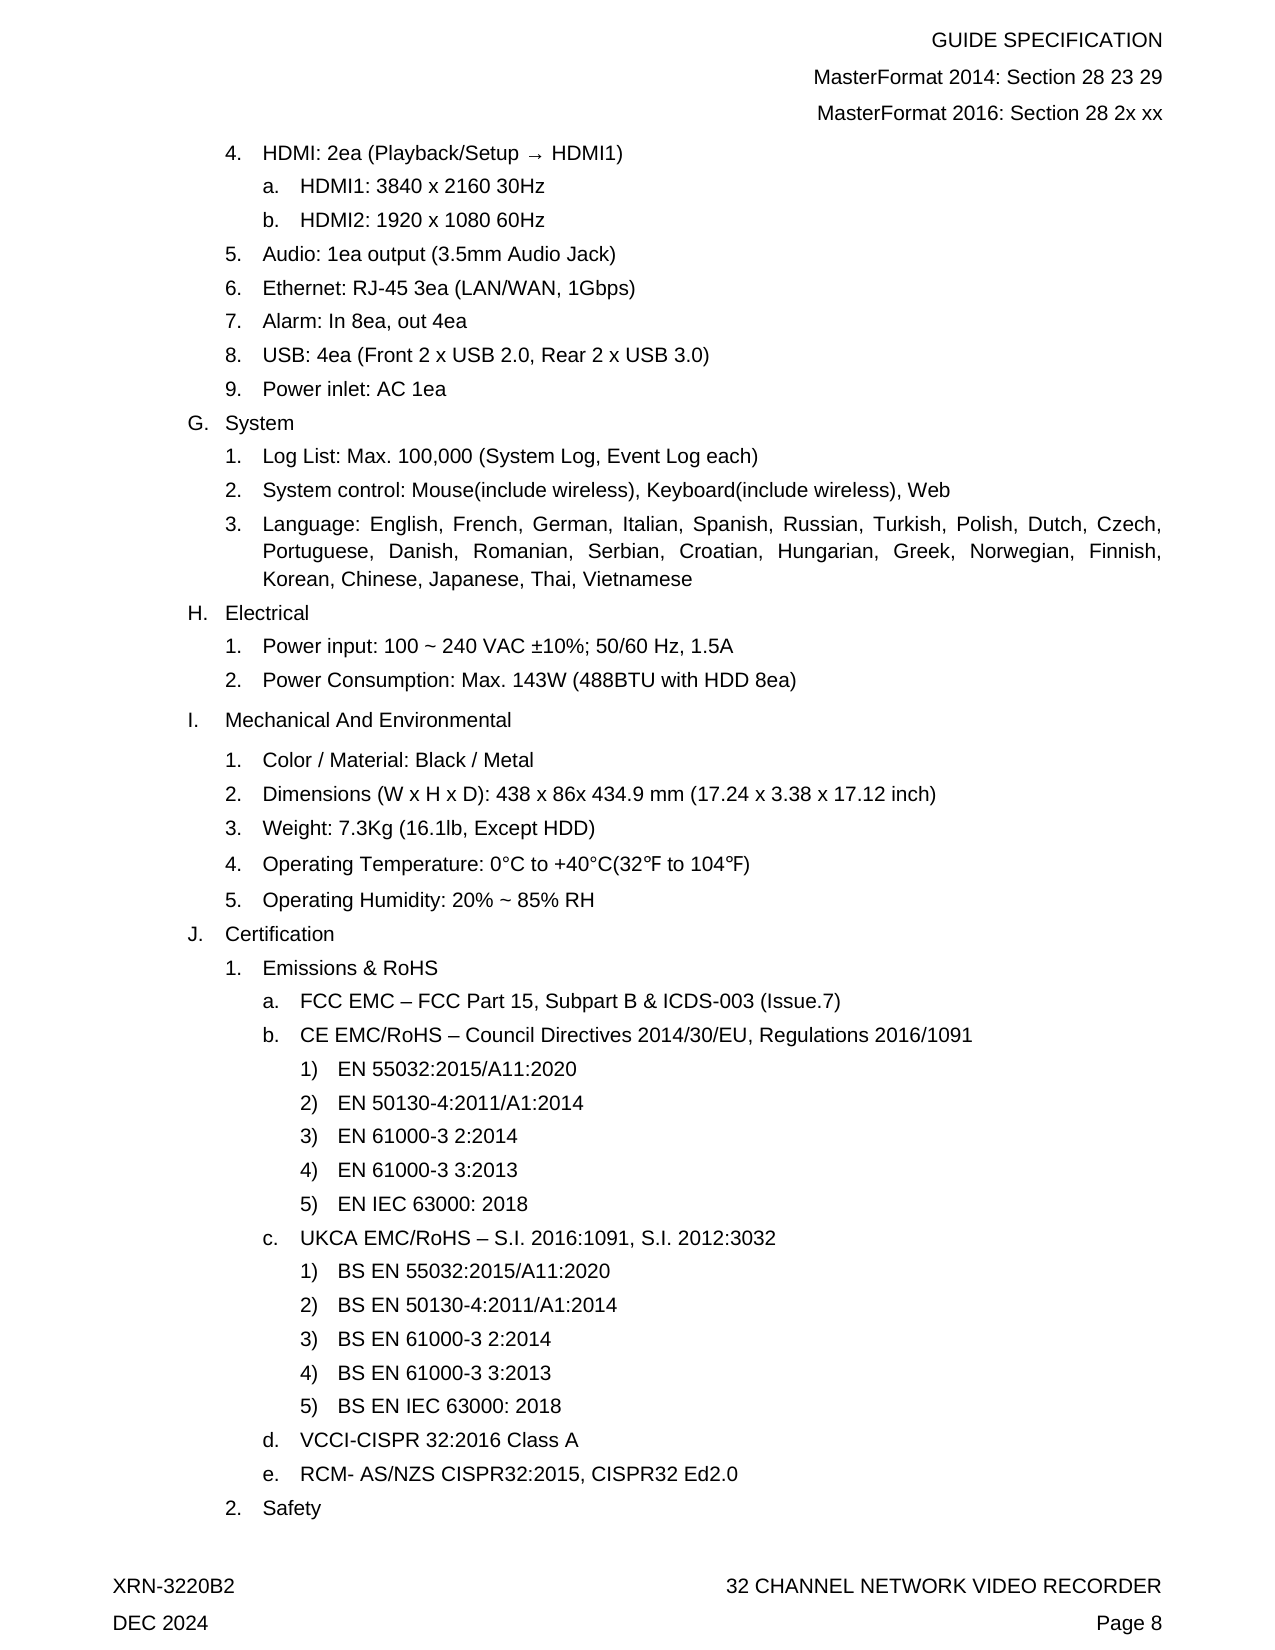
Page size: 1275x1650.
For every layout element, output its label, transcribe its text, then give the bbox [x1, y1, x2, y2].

list BS EN 61000-3 2:2014 [300, 1327, 1163, 1351]
list HDMI2: 1920 x 1080 60Hz [262, 208, 1163, 232]
list RCM- AS/NZS CISPR32:2015, CISPR32 Ed2.0 [262, 1462, 1163, 1486]
list Power Consumption: Max. 143W (488BTU with HDD 8ea) [225, 668, 1163, 692]
list Weight: 7.3Kg (16.1lb, Except HDD) [225, 816, 1163, 839]
list Operating Temperature: 0°C to +40°C(32℉ to 104℉) [225, 849, 1163, 878]
list VCCI-CISPR 32:2016 Class A [262, 1428, 1163, 1452]
list Electrical [187, 601, 1163, 624]
list Alarm: In 8ea, out 4ea [225, 309, 1163, 333]
list Dimensions (W x H x D): 438 x 86x 434.9 mm (17.24 x 3.38 x 17.12 inch) [225, 782, 1163, 806]
list Power inlet: AC 1ea [225, 377, 1163, 401]
list Audio: 1ea output (3.5mm Audio Jack) [225, 242, 1163, 266]
list Color / Material: Black / Metal [225, 748, 1163, 772]
list EN 55032:2015/A11:2020 [300, 1057, 1163, 1081]
list Ethernet: RJ-45 3ea (LAN/WAN, 1Gbps) [225, 276, 1163, 299]
list CE EMC/RoHS – Council Directives 2014/30/EU, Regulations 2016/1091 [262, 1023, 1163, 1047]
list System [187, 411, 1163, 434]
list Operating Humidity: 20% ~ 85% RH [225, 888, 1163, 912]
list Emissions & RoHS [225, 956, 1163, 979]
list EN IEC 63000: 2018 [300, 1192, 1163, 1216]
list Mechanical And Environmental [187, 708, 1163, 732]
list UKCA EMC/RoHS – S.I. 2016:1091, S.I. 2012:3032 [262, 1226, 1163, 1249]
list System control: Mouse(include wireless), Keyboard(include wireless), Web [225, 478, 1163, 502]
list BS EN 50130-4:2011/A1:2014 [300, 1293, 1163, 1317]
list BS EN 61000-3 3:2013 [300, 1361, 1163, 1384]
list USB: 4ea (Front 2 x USB 2.0, Rear 2 x USB 3.0) [225, 343, 1163, 367]
list Safety [225, 1496, 1163, 1519]
list EN 50130-4:2011/A1:2014 [300, 1091, 1163, 1114]
list HDMI1: 3840 x 2160 30Hz [262, 174, 1163, 198]
list BS EN IEC 63000: 2018 [300, 1394, 1163, 1418]
list Certification [187, 922, 1163, 946]
list Log List: Max. 100,000 (System Log, Event Log each) [225, 444, 1163, 468]
list EN 61000-3 3:2013 [300, 1158, 1163, 1182]
list Power input: 100 ~ 240 VAC ±10%; 50/60 Hz, 1.5A [225, 634, 1163, 658]
list HDMI: 2ea (Playback/Setup → HDMI1) [225, 141, 1163, 164]
list FCC EMC – FCC Part 15, Subpart B & ICDS-003 (Issue.7) [262, 989, 1163, 1013]
list BS EN 55032:2015/A11:2020 [300, 1259, 1163, 1283]
list EN 61000-3 2:2014 [300, 1124, 1163, 1148]
list Language: English, French, German, Italian, Spanish, Russian, Turkish, Polish, Dutch, Czech, Portuguese, Danish, Romanian, Serbian, Croatian, Hungarian, Greek, Norwegian, Finnish, Korean, Chinese, Japanese, Thai, Vietnamese [225, 512, 1163, 591]
